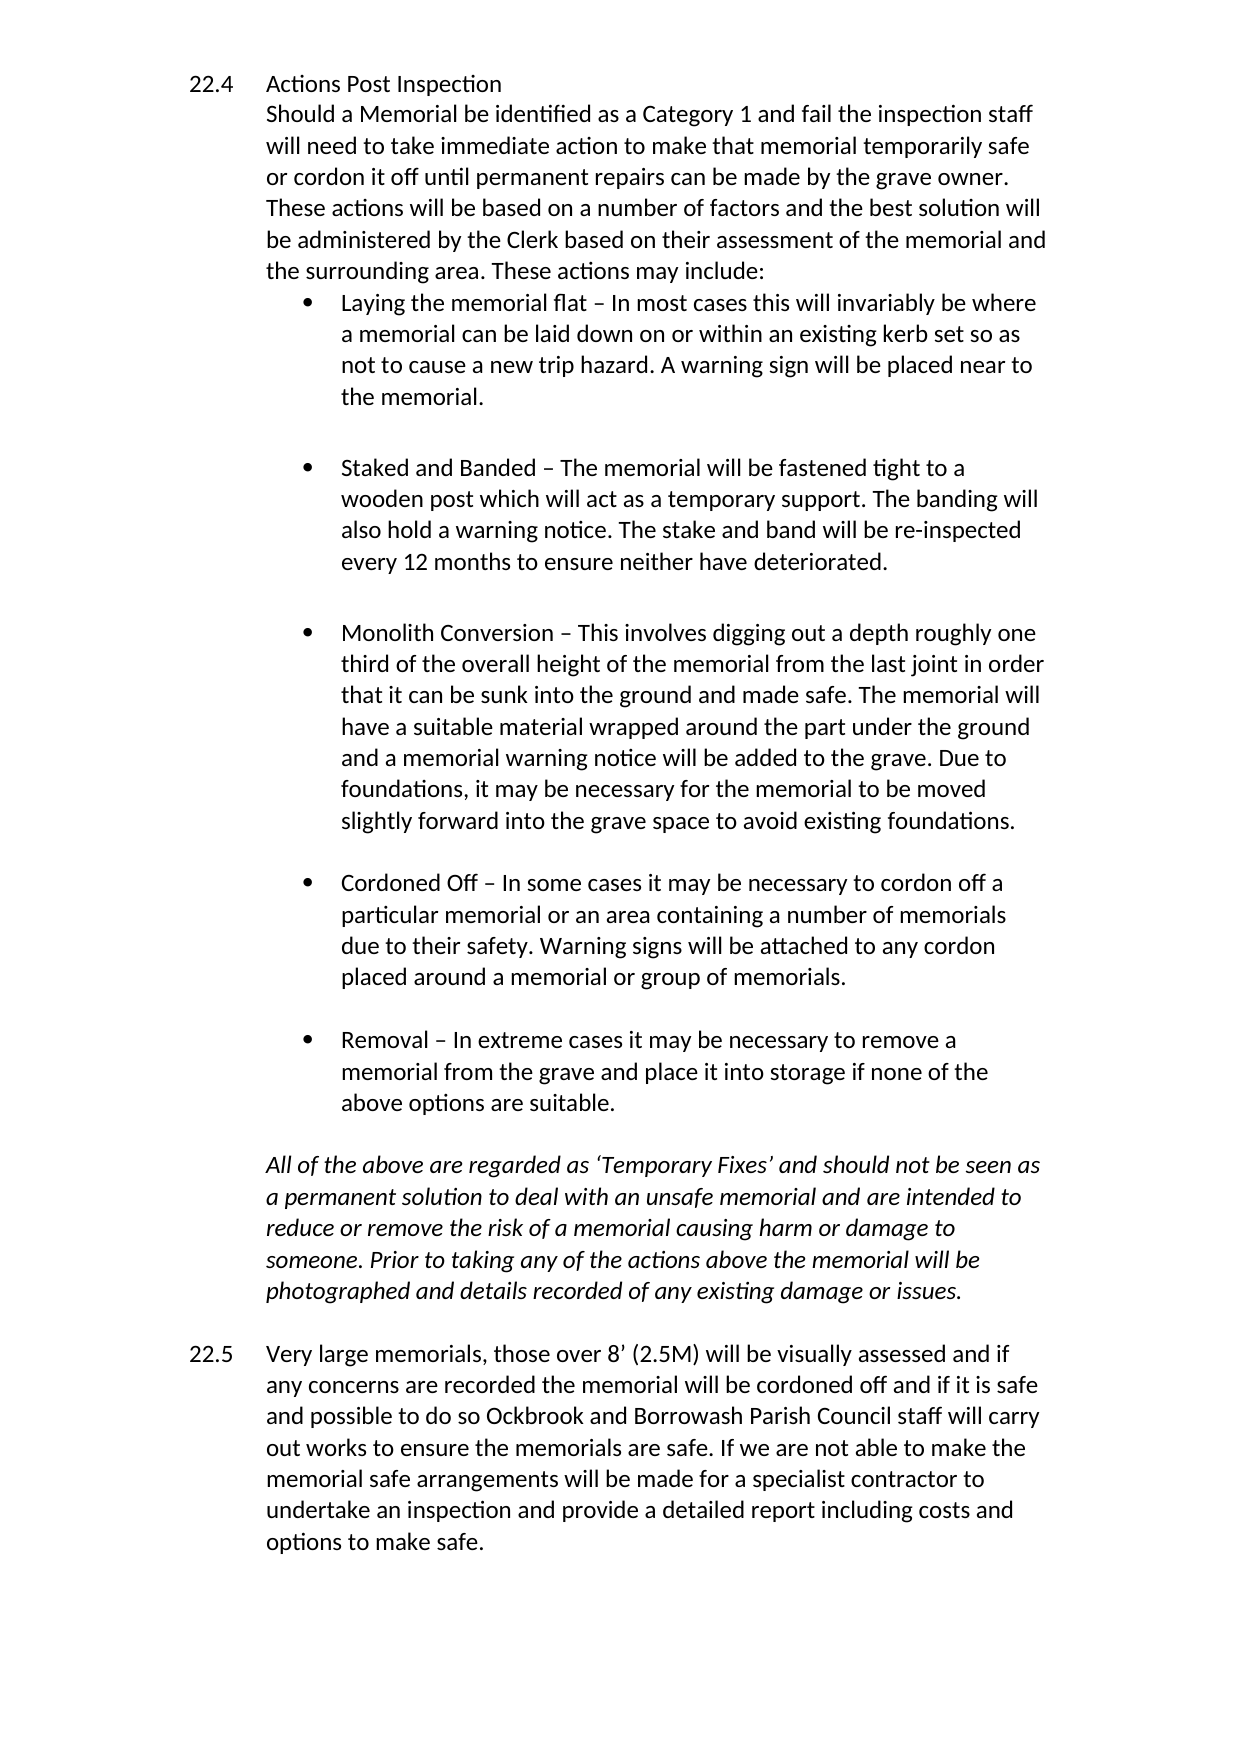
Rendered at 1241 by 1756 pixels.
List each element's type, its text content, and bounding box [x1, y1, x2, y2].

text All of the above are regarded as ‘Temporary Fixes’ and should not be seen as a permanent solution to deal with an unsafe memorial and are intended to reduce or remove the risk of a memorial causing harm or damage to someone. Prior to taking any of the actions above the memorial will be photographed and details recorded of any existing damage or issues. [266, 1150, 1045, 1306]
list Very large memorials, those over 8’ (2.5M) will be visually assessed and if any concerns are recorded the memorial will be cordoned off and if it is safe and possible to do so Ockbrook and Borrowash Parish Council staff will carry out works to ensure the memorials are safe. If we are not able to make the memorial safe arrangements will be made for a specialist contractor to undertake an inspection and provide a detailed report including costs and options to make safe. [189, 1338, 1042, 1556]
list Removal – In extreme cases it may be necessary to remove a memorial from the grave and place it into storage if none of the above options are suitable. [303, 1024, 1016, 1117]
text Should a Memorial be identified as a Category 1 and fail the inspection staff will need to take immediate action to make that memorial temporarily safe or cordon it off until permanent repairs can be made by the grave owner. These actions will be based on a number of factors and the best solution will be administered by the Clerk based on their assessment of the memorial and the surrounding area. These actions may include: [266, 98, 1048, 286]
list Monolith Conversion – This involves digging out a depth roughly one third of the overall height of the memorial from the last joint in order that it can be sunk into the ground and made safe. The memorial will have a suitable material wrapped around the part under the ground and a memorial warning notice will be added to the grave. Due to foundations, it may be necessary for the memorial to be moved slightly forward into the grave space to avoid existing foundations. [303, 617, 1047, 835]
list Laying the memorial flat – In most cases this will invariably be where a memorial can be laid down on or within an existing kerb set so as not to cause a new trip hazard. A warning sign will be placed near to the memorial. [303, 287, 1044, 411]
list Actions Post Inspection [189, 70, 1144, 98]
list Cordoned Off – In some cases it may be necessary to cordon off a particular memorial or an area containing a number of memorials due to their safety. Warning signs will be attached to any cordon placed around a memorial or group of memorials. [303, 867, 1032, 992]
list Staked and Banded – The memorial will be fastened tight to a wooden post which will act as a temporary support. The banding will also hold a warning notice. The stake and band will be re-inspected every 12 months to ensure neither have deteriorated. [303, 452, 1052, 576]
